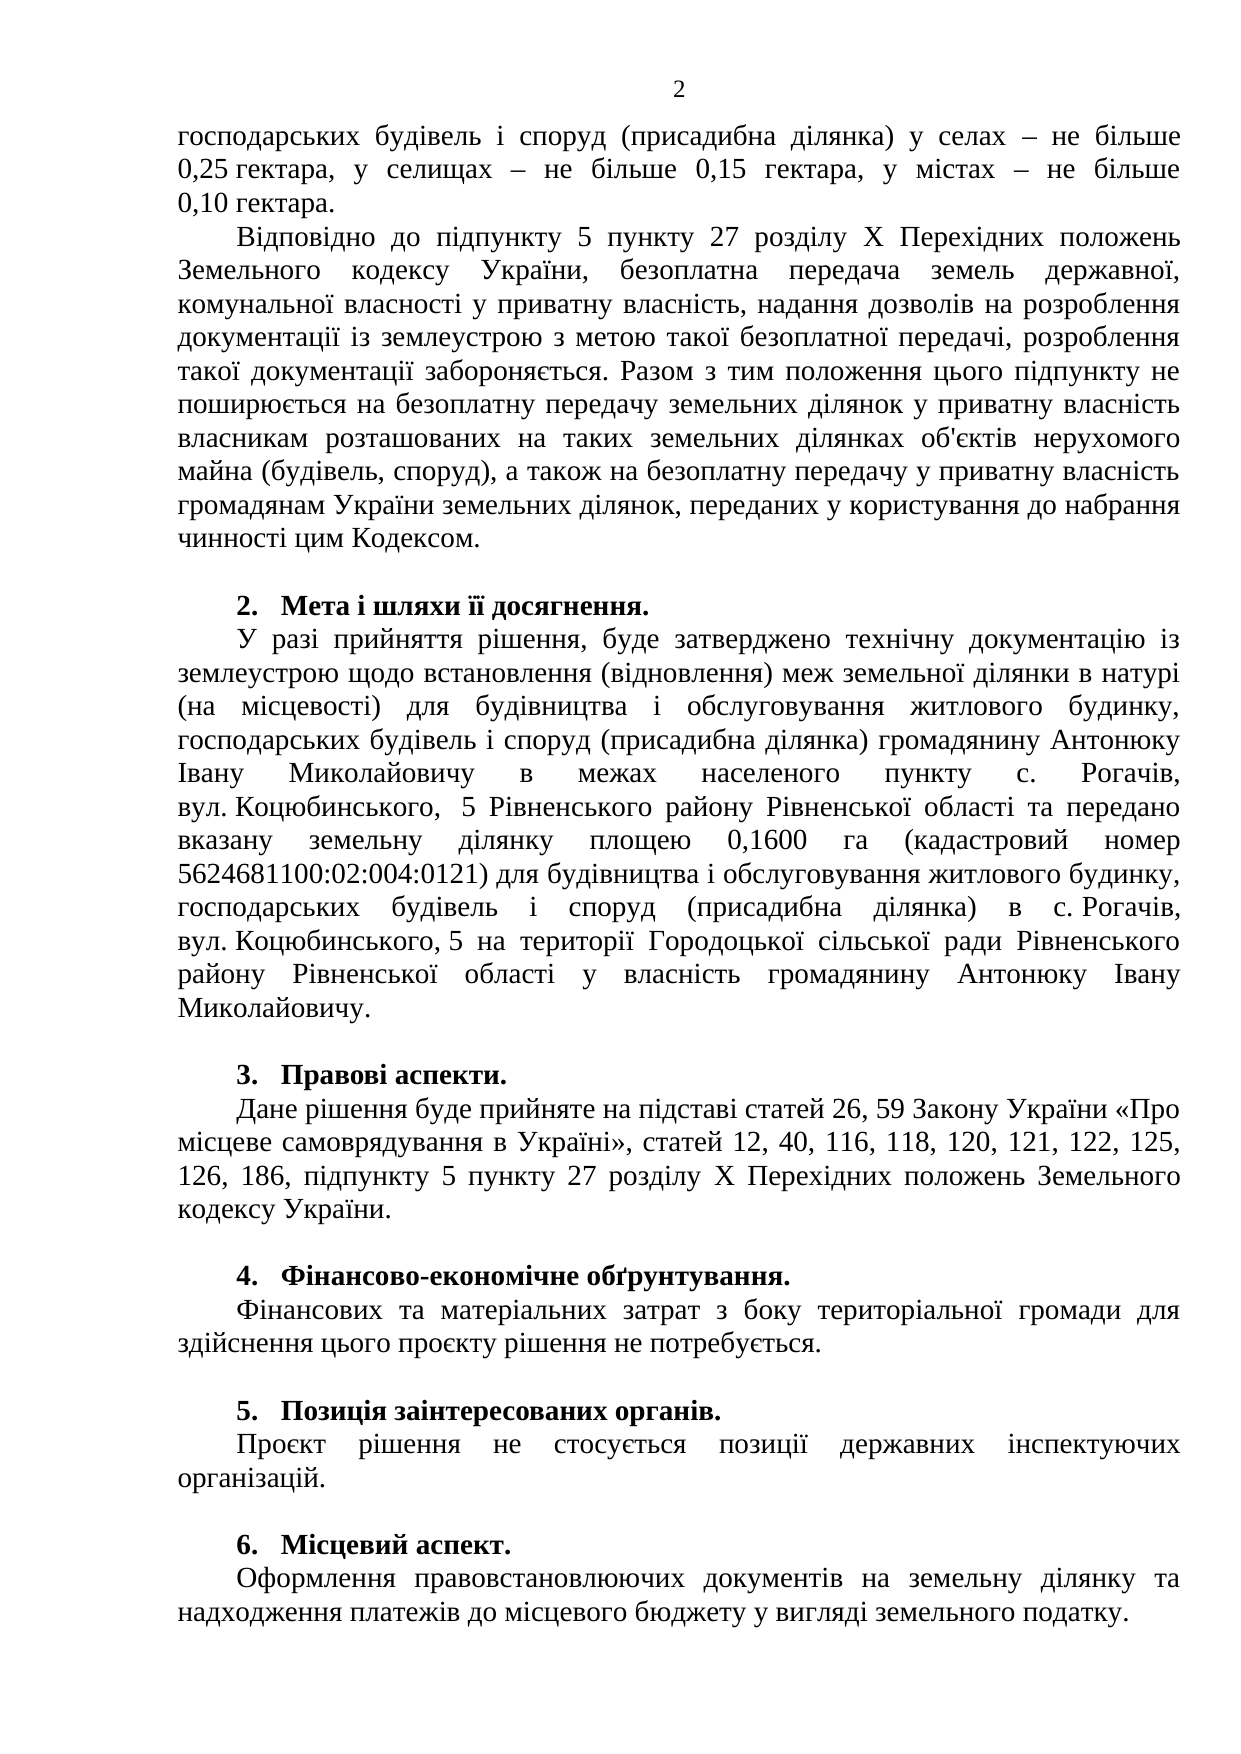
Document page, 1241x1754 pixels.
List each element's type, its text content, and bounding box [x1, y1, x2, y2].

list Мета і шляхи її досягнення. [177, 588, 1181, 621]
text Проєкт рішення не стосується позиції державних інспектуючих організацій. [177, 1426, 1181, 1493]
list Правові аспекти. [177, 1057, 1181, 1091]
list Місцевий аспект. [177, 1527, 1181, 1560]
text У разі прийняття рішення, буде затверджено технічну документацію із землеустрою щодо встановлення (відновлення) меж земельної ділянки в натурі (на місцевості) для будівництва і обслуговування житлового будинку, господарських будівель і споруд (присадибна ділянка) громадянину Антонюку Івану Миколайовичу в межах населеного пункту с. Рогачів, вул. Коцюбинського, 5 Рівненського району Рівненської області та передано вказану земельну ділянку площею 0,1600 га (кадастровий номер 5624681100:02:004:0121) для будівництва і обслуговування житлового будинку, господарських будівель і споруд (присадибна ділянка) в с. Рогачів, вул. Коцюбинського, 5 на території Городоцької сільської ради Рівненського району Рівненської області у власність громадянину Антонюку Івану Миколайовичу. [177, 621, 1181, 1024]
list Позиція заінтересованих органів. [177, 1393, 1181, 1426]
text Фінансових та матеріальних затрат з боку територіальної громади для здійснення цього проєкту рішення не потребується. [177, 1292, 1181, 1359]
text Дане рішення буде прийняте на підставі статей 26, 59 Закону України «Про місцеве самоврядування в Україні», статей 12, 40, 116, 118, 120, 121, 122, 125, 126, 186, підпункту 5 пункту 27 розділу X Перехідних положень Земельного кодексу України. [177, 1091, 1181, 1225]
list Фінансово-економічне обґрунтування. [177, 1258, 1181, 1292]
text Оформлення правовстановлюючих документів на земельну ділянку та надходження платежів до місцевого бюджету у вигляді земельного податку. [177, 1560, 1181, 1627]
text Відповідно до підпункту 5 пункту 27 розділу X Перехідних положень Земельного кодексу України, безоплатна передача земель державної, комунальної власності у приватну власність, надання дозволів на розроблення документації із землеустрою з метою такої безоплатної передачі, розроблення такої документації забороняється. Разом з тим положення цього підпункту не поширюється на безоплатну передачу земельних ділянок у приватну власність власникам розташованих на таких земельних ділянках об'єктів нерухомого майна (будівель, споруд), а також на безоплатну передачу у приватну власність громадянам України земельних ділянок, переданих у користування до набрання чинності цим Кодексом. [177, 219, 1181, 554]
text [177, 118, 1181, 219]
